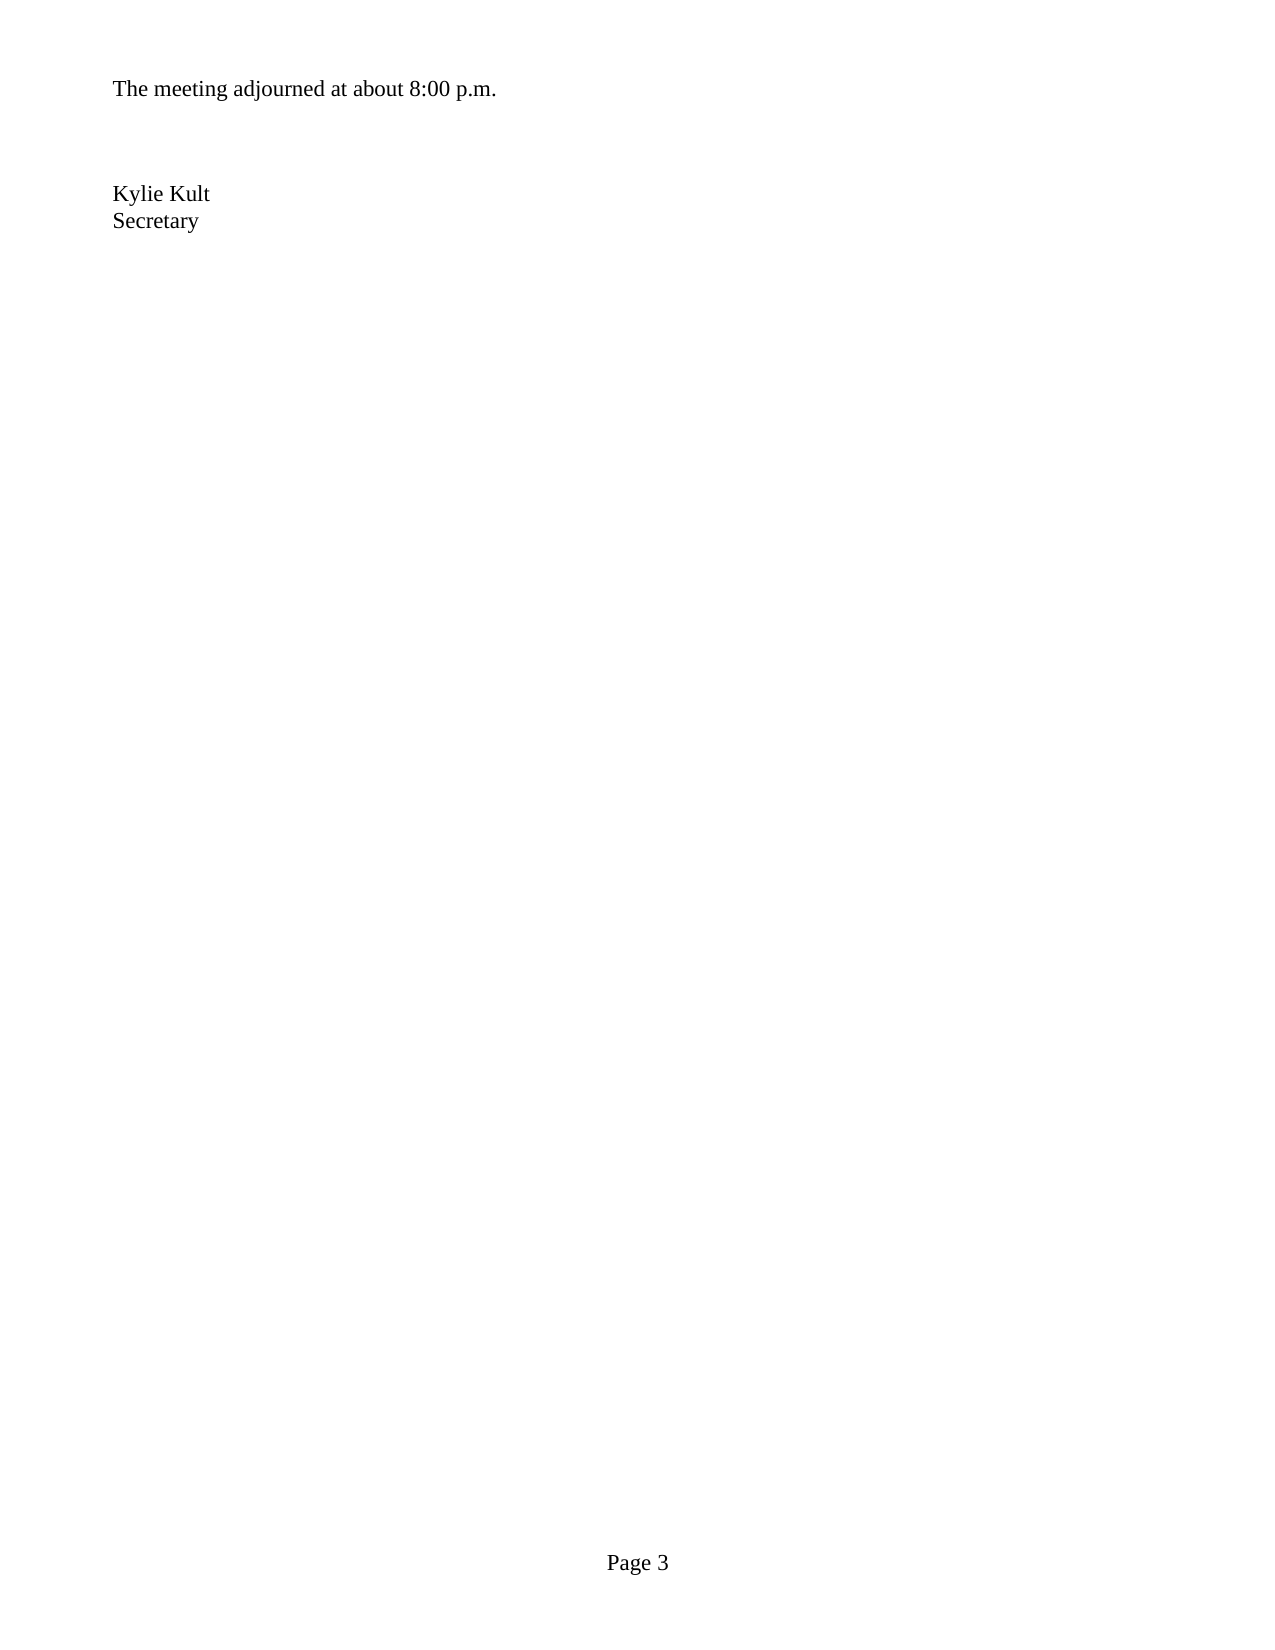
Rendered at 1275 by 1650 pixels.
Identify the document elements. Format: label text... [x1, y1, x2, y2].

text Kylie Kult [112, 180, 1162, 207]
text The meeting adjourned at about 8:00 p.m. [112, 75, 1162, 101]
text Secretary [112, 207, 1162, 233]
